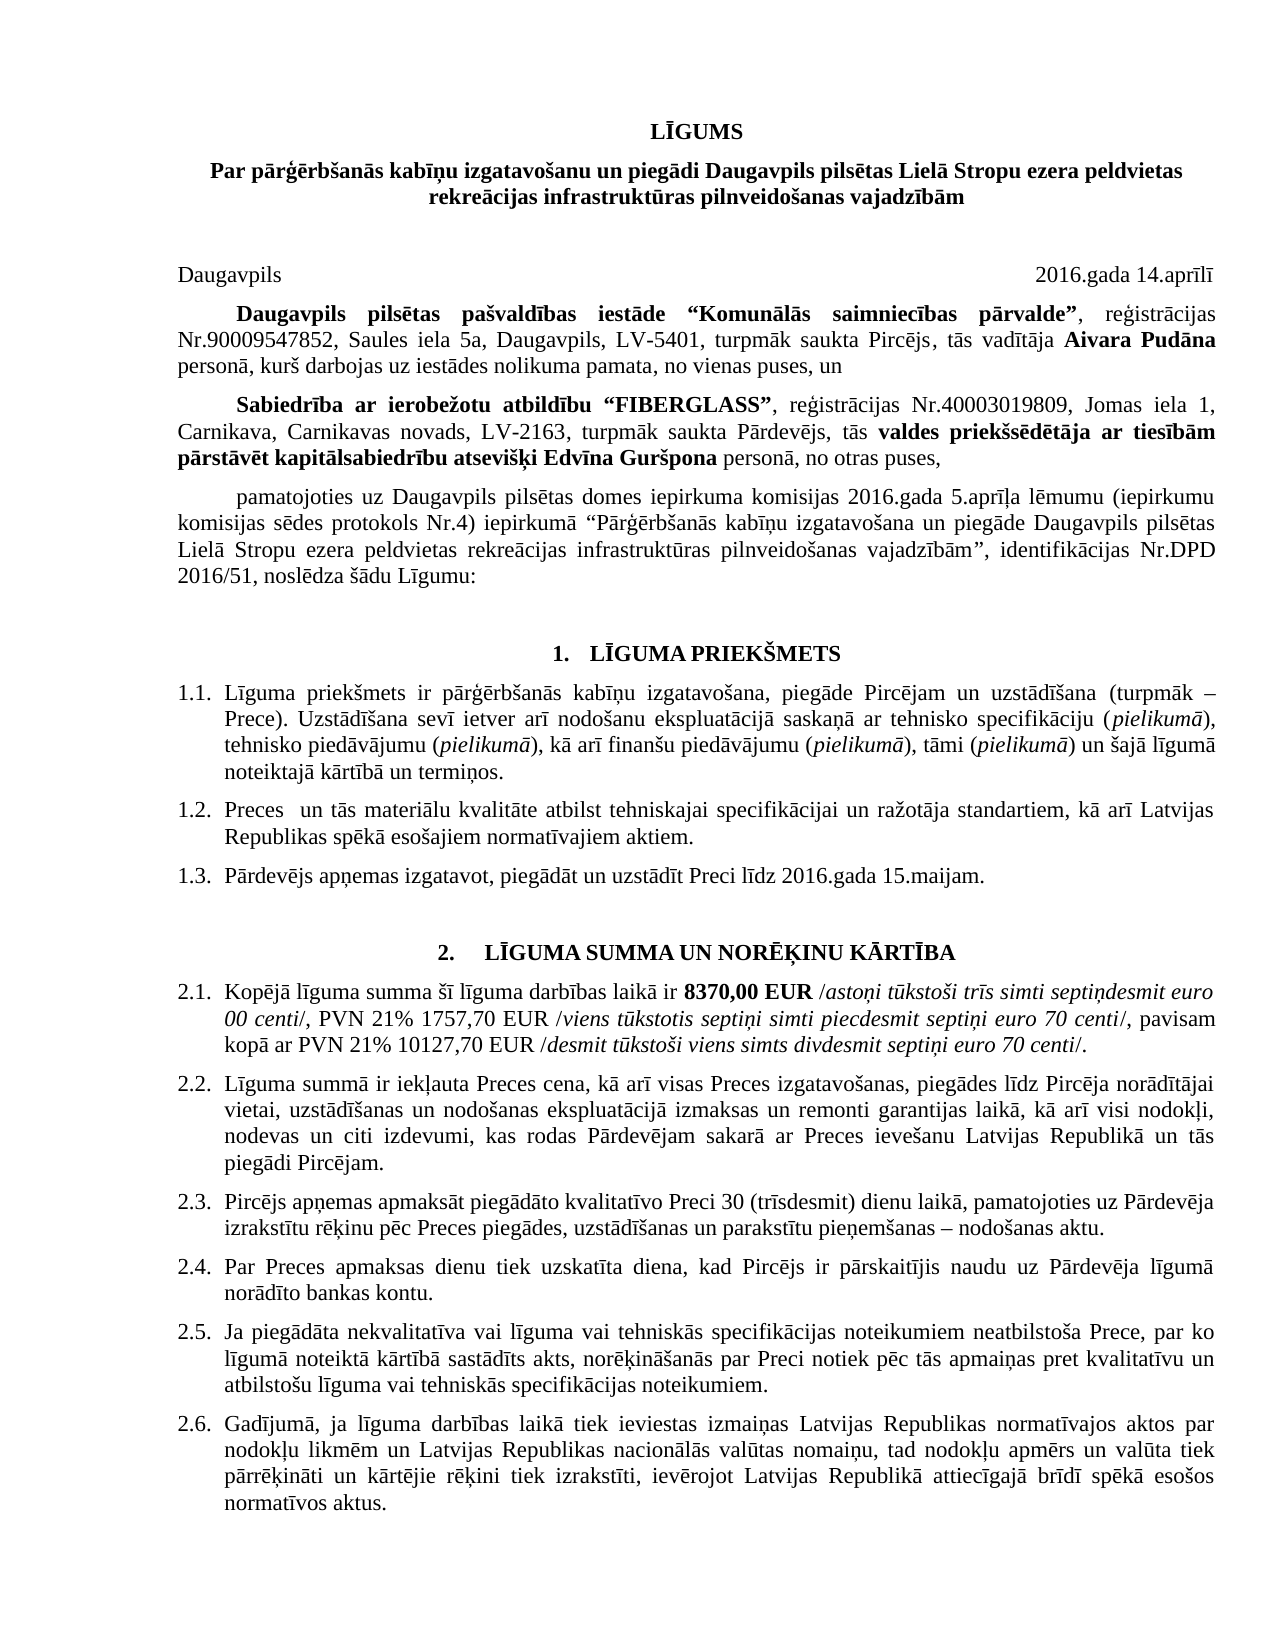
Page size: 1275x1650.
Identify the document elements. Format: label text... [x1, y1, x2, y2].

list LĪGUMA PRIEKŠMETS [177, 640, 1216, 666]
text LĪGUMS [177, 118, 1216, 144]
text Sabiedrība ar ierobežotu atbildību “FIBERGLASS”, reģistrācijas Nr.40003019809, Jomas iela 1, Carnikava, Carnikavas novads, LV-2163, turpmāk saukta Pārdevējs, tās valdes priekšsēdētāja ar tiesībām pārstāvēt kapitālsabiedrību atsevišķi Edvīna Guršpona personā, no otras puses, [177, 391, 1216, 471]
list Pārdevējs apņemas izgatavot, piegādāt un uzstādīt Preci līdz 2016.gada 15.maijam. [177, 862, 1216, 888]
list Līguma summā ir iekļauta Preces cena, kā arī visas Preces izgatavošanas, piegādes līdz Pircēja norādītājai vietai, uzstādīšanas un nodošanas ekspluatācijā izmaksas un remonti garantijas laikā, kā arī visi nodokļi, nodevas un citi izdevumi, kas rodas Pārdevējam sakarā ar Preces ievešanu Latvijas Republikā un tās piegādi Pircējam. [177, 1070, 1216, 1175]
text Daugavpils 2016.gada 14.aprīlī [177, 261, 1216, 287]
list Preces un tās materiālu kvalitāte atbilst tehniskajai specifikācijai un ražotāja standartiem, kā arī Latvijas Republikas spēkā esošajiem normatīvajiem aktiem. [177, 797, 1216, 849]
list Par Preces apmaksas dienu tiek uzskatīta diena, kad Pircējs ir pārskaitījis naudu uz Pārdevēja līgumā norādīto bankas kontu. [177, 1253, 1216, 1306]
list Kopējā līguma summa šī līguma darbības laikā ir 8370,00 EUR /astoņi tūkstoši trīs simti septiņdesmit euro 00 centi/, PVN 21% 1757,70 EUR /viens tūkstotis septiņi simti piecdesmit septiņi euro 70 centi/, pavisam kopā ar PVN 21% 10127,70 EUR /desmit tūkstoši viens simts divdesmit septiņi euro 70 centi/. [177, 978, 1216, 1057]
list Līguma priekšmets ir pārģērbšanās kabīņu izgatavošana, piegāde Pircējam un uzstādīšana (turpmāk – Prece). Uzstādīšana sevī ietver arī nodošanu ekspluatācijā saskaņā ar tehnisko specifikāciju (pielikumā), tehnisko piedāvājumu (pielikumā), kā arī finanšu piedāvājumu (pielikumā), tāmi (pielikumā) un šajā līgumā noteiktajā kārtībā un termiņos. [177, 679, 1216, 784]
list Pircējs apņemas apmaksāt piegādāto kvalitatīvo Preci 30 (trīsdesmit) dienu laikā, pamatojoties uz Pārdevēja izrakstītu rēķinu pēc Preces piegādes, uzstādīšanas un parakstītu pieņemšanas – nodošanas aktu. [177, 1188, 1216, 1241]
text pamatojoties uz Daugavpils pilsētas domes iepirkuma komisijas 2016.gada 5.aprīļa lēmumu (iepirkumu komisijas sēdes protokols Nr.4) iepirkumā “Pārģērbšanās kabīņu izgatavošana un piegāde Daugavpils pilsētas Lielā Stropu ezera peldvietas rekreācijas infrastruktūras pilnveidošanas vajadzībām”, identifikācijas Nr.DPD 2016/51, noslēdza šādu Līgumu: [177, 483, 1216, 588]
list Ja piegādāta nekvalitatīva vai līguma vai tehniskās specifikācijas noteikumiem neatbilstoša Prece, par ko līgumā noteiktā kārtībā sastādīts akts, norēķināšanās par Preci notiek pēc tās apmaiņas pret kvalitatīvu un atbilstošu līguma vai tehniskās specifikācijas noteikumiem. [177, 1318, 1216, 1397]
list Gadījumā, ja līguma darbības laikā tiek ieviestas izmaiņas Latvijas Republikas normatīvajos aktos par nodokļu likmēm un Latvijas Republikas nacionālās valūtas nomaiņu, tad nodokļu apmērs un valūta tiek pārrēķināti un kārtējie rēķini tiek izrakstīti, ievērojot Latvijas Republikā attiecīgajā brīdī spēkā esošos normatīvos aktus. [177, 1410, 1216, 1515]
text Daugavpils pilsētas pašvaldības iestāde “Komunālās saimniecības pārvalde”, reģistrācijas Nr.90009547852, Saules iela 5a, Daugavpils, LV-5401, turpmāk saukta Pircējs, tās vadītāja Aivara Pudāna personā, kurš darbojas uz iestādes nolikuma pamata, no vienas puses, un [177, 300, 1216, 379]
text Par pārģērbšanās kabīņu izgatavošanu un piegādi Daugavpils pilsētas Lielā Stropu ezera peldvietas rekreācijas infrastruktūras pilnveidošanas vajadzībām [177, 157, 1216, 210]
list LĪGUMA SUMMA UN NORĒĶINU KĀRTĪBA [177, 939, 1216, 966]
